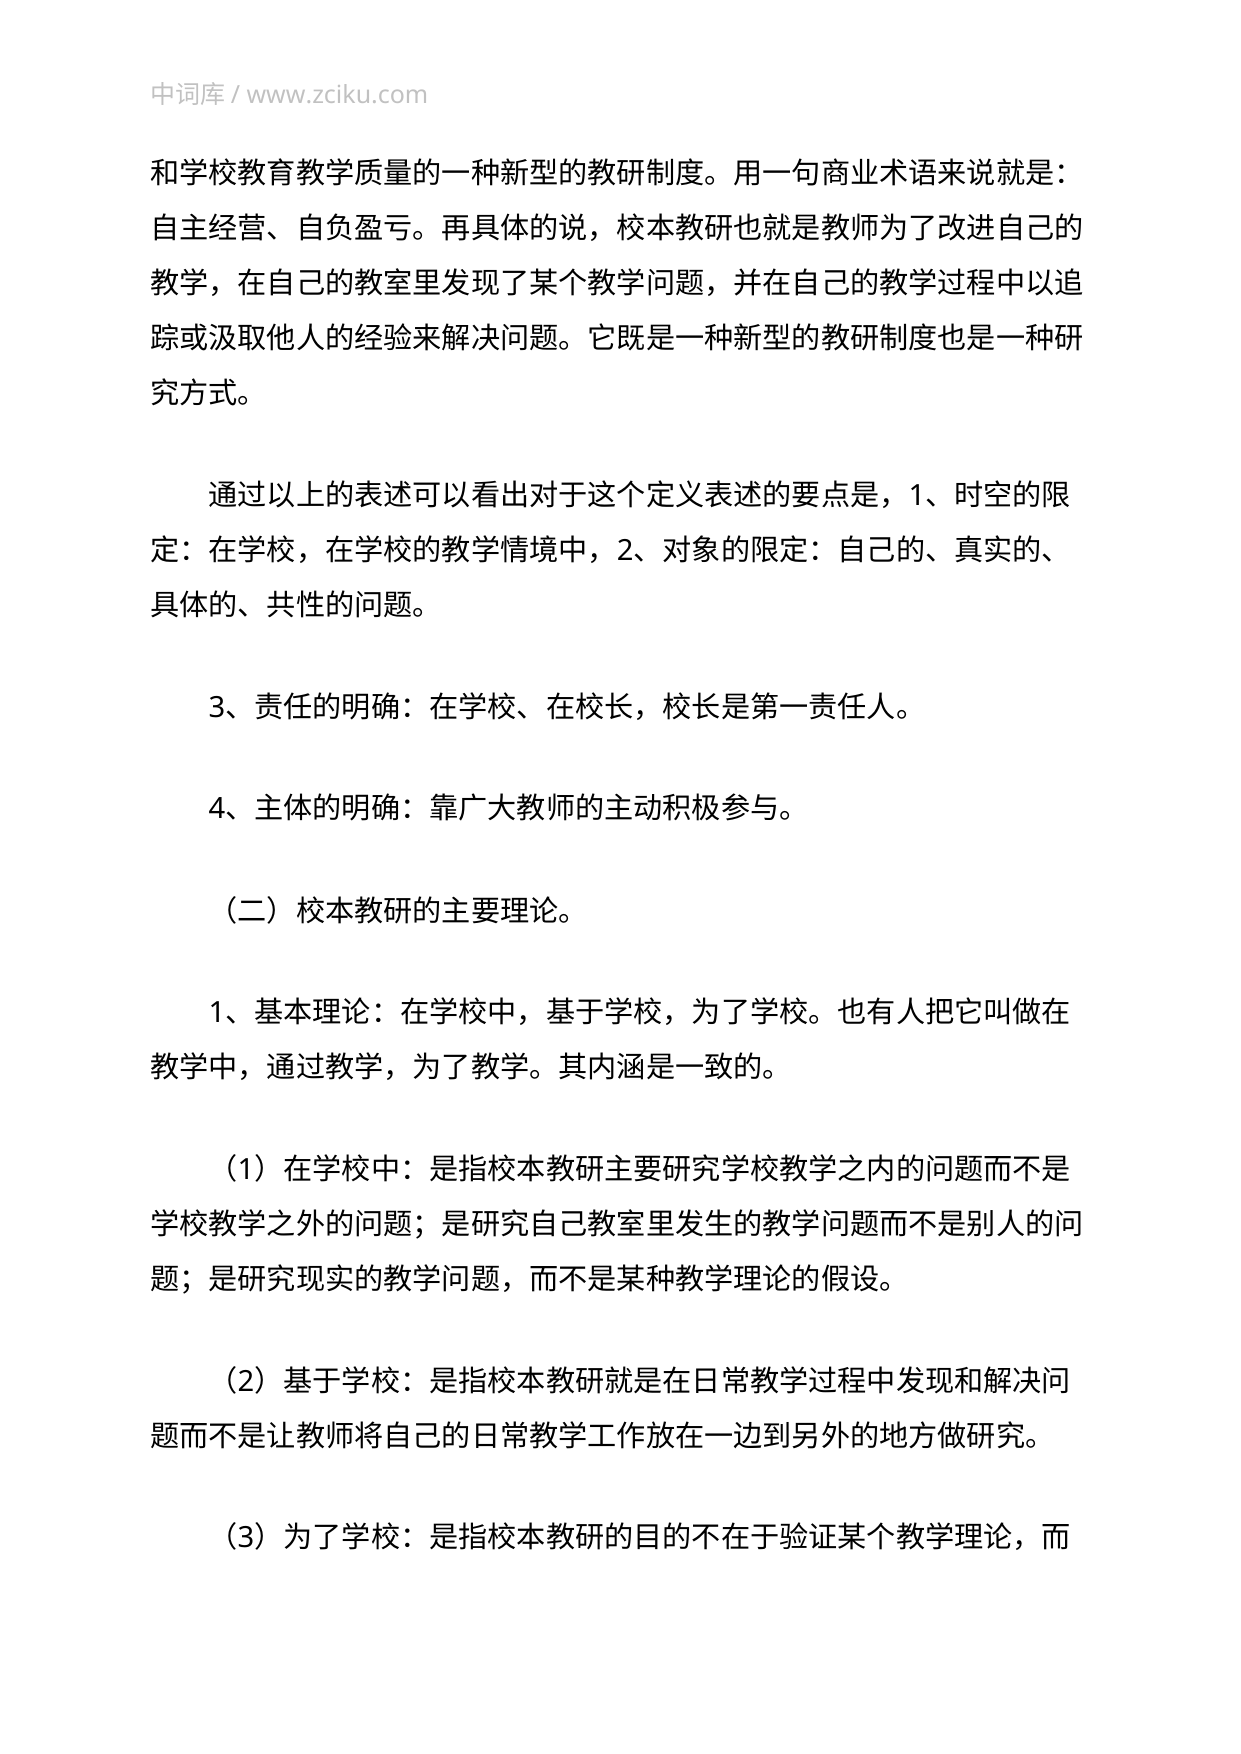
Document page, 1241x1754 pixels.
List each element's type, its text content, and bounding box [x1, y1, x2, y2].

text 通过以上的表述可以看出对于这个定义表述的要点是，1、时空的限定：在学校，在学校的教学情境中，2、对象的限定：自己的、真实的、具体的、共性的问题。 [150, 471, 1090, 624]
text （二）校本教研的主要理论。 [150, 887, 1090, 929]
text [150, 150, 1090, 412]
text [150, 1514, 1090, 1556]
text （2）基于学校：是指校本教研就是在日常教学过程中发现和解决问题而不是让教师将自己的日常教学工作放在一边到另外的地方做研究。 [150, 1357, 1090, 1454]
text （1）在学校中：是指校本教研主要研究学校教学之内的问题而不是学校教学之外的问题；是研究自己教室里发生的教学问题而不是别人的问题；是研究现实的教学问题，而不是某种教学理论的假设。 [150, 1146, 1090, 1298]
text 4、主体的明确：靠广大教师的主动积极参与。 [150, 785, 1090, 827]
text 3、责任的明确：在学校、在校长，校长是第一责任人。 [150, 683, 1090, 726]
text 1、基本理论：在学校中，基于学校，为了学校。也有人把它叫做在教学中，通过教学，为了教学。其内涵是一致的。 [150, 989, 1090, 1086]
